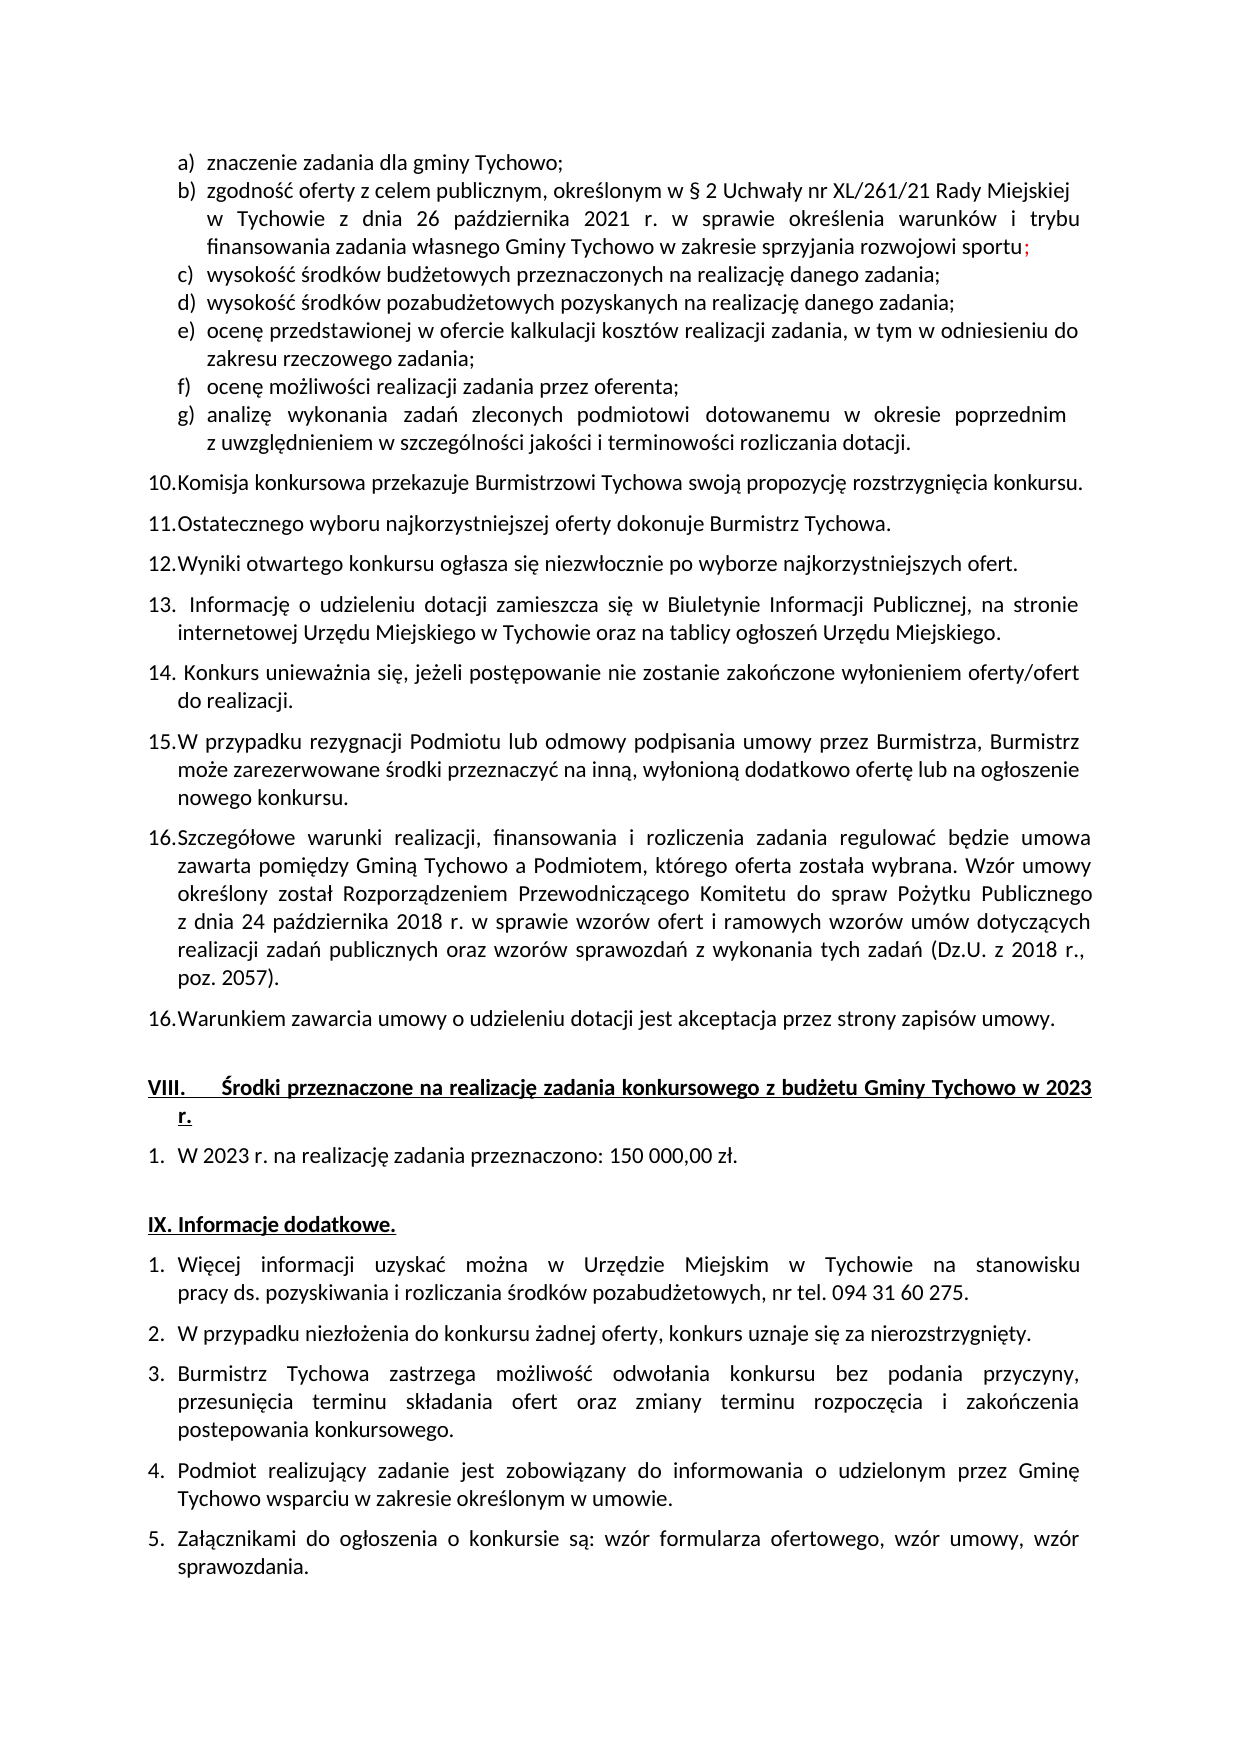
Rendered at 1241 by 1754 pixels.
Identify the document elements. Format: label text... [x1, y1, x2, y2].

list wysokość środków budżetowych przeznaczonych na realizację danego zadania; [177, 260, 1093, 288]
list ocenę przedstawionej w ofercie kalkulacji kosztów realizacji zadania, w tym w odniesieniu do zakresu rzeczowego zadania; [177, 316, 1081, 372]
list znaczenie zadania dla gminy Tychowo; [177, 148, 1093, 176]
list W przypadku niezłożenia do konkursu żadnej oferty, konkurs uznaje się za nierozstrzygnięty. [148, 1319, 1093, 1347]
list zgodność oferty z celem publicznym, określonym w § 2 Uchwały nr XL/261/21 Rady Miejskiej w Tychowie z dnia 26 października 2021 r. w sprawie określenia warunków i trybu finansowania zadania własnego Gminy Tychowo w zakresie sprzyjania rozwojowi sportu; [177, 176, 1081, 260]
list Komisja konkursowa przekazuje Burmistrzowi Tychowa swoją propozycję rozstrzygnięcia konkursu. [148, 468, 1093, 496]
list ocenę możliwości realizacji zadania przez oferenta; [177, 372, 1093, 400]
list analizę wykonania zadań zleconych podmiotowi dotowanemu w okresie poprzednim z uwzględnieniem w szczególności jakości i terminowości rozliczania dotacji. [177, 400, 1080, 456]
list Wyniki otwartego konkursu ogłasza się niezwłocznie po wyborze najkorzystniejszych ofert. [148, 549, 1093, 577]
list Więcej informacji uzyskać można w Urzędzie Miejskim w Tychowie na stanowisku pracy ds. pozyskiwania i rozliczania środków pozabudżetowych, nr tel. 094 31 60 275. [148, 1250, 1081, 1306]
list Środki przeznaczone na realizację zadania konkursowego z budżetu Gminy Tychowo w 2023 r. [148, 1073, 1093, 1129]
list Ostatecznego wyboru najkorzystniejszej oferty dokonuje Burmistrz Tychowa. [148, 509, 1093, 537]
list Konkurs unieważnia się, jeżeli postępowanie nie zostanie zakończone wyłonieniem oferty/ofert do realizacji. [148, 658, 1081, 714]
list Załącznikami do ogłoszenia o konkursie są: wzór formularza ofertowego, wzór umowy, wzór sprawozdania. [148, 1524, 1081, 1581]
list Warunkiem zawarcia umowy o udzieleniu dotacji jest akceptacja przez strony zapisów umowy. [148, 1004, 1093, 1032]
list Informację o udzieleniu dotacji zamieszcza się w Biuletynie Informacji Publicznej, na stronie internetowej Urzędu Miejskiego w Tychowie oraz na tablicy ogłoszeń Urzędu Miejskiego. [148, 590, 1081, 646]
list W przypadku rezygnacji Podmiotu lub odmowy podpisania umowy przez Burmistrza, Burmistrz może zarezerwowane środki przeznaczyć na inną, wyłonioną dodatkowo ofertę lub na ogłoszenie nowego konkursu. [148, 727, 1081, 811]
list Burmistrz Tychowa zastrzega możliwość odwołania konkursu bez podania przyczyny, przesunięcia terminu składania ofert oraz zmiany terminu rozpoczęcia i zakończenia postepowania konkursowego. [148, 1359, 1080, 1443]
list Informacje dodatkowe. [148, 1210, 1093, 1238]
list Podmiot realizujący zadanie jest zobowiązany do informowania o udzielonym przez Gminę Tychowo wsparciu w zakresie określonym w umowie. [148, 1456, 1081, 1512]
list W 2023 r. na realizację zadania przeznaczono: 150 000,00 zł. [148, 1141, 1093, 1169]
list wysokość środków pozabudżetowych pozyskanych na realizację danego zadania; [177, 288, 1093, 316]
list Szczegółowe warunki realizacji, finansowania i rozliczenia zadania regulować będzie umowa zawarta pomiędzy Gminą Tychowo a Podmiotem, którego oferta została wybrana. Wzór umowy określony został Rozporządzeniem Przewodniczącego Komitetu do spraw Pożytku Publicznego z dnia 24 października 2018 r. w sprawie wzorów ofert i ramowych wzorów umów dotyczących realizacji zadań publicznych oraz wzorów sprawozdań z wykonania tych zadań (Dz.U. z 2018 r., poz. 2057). [148, 823, 1093, 991]
